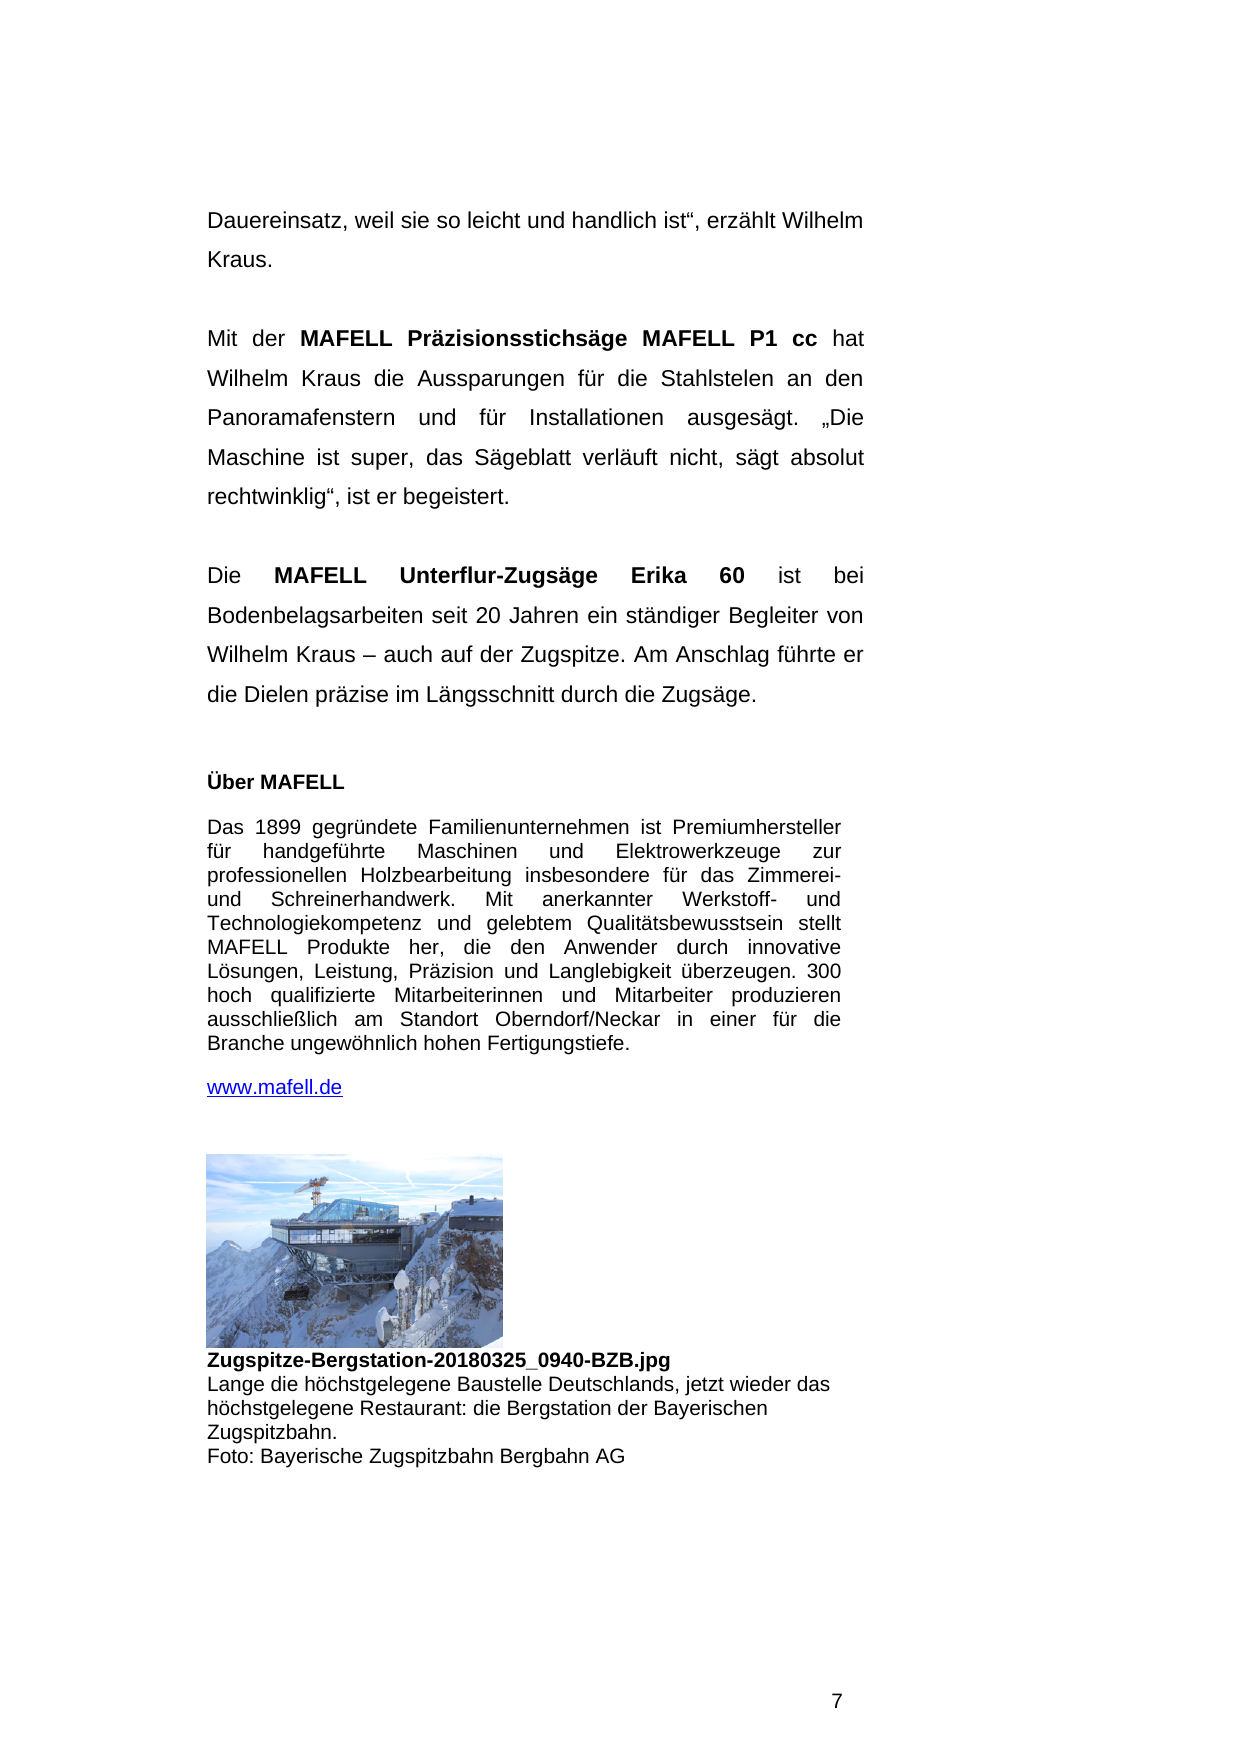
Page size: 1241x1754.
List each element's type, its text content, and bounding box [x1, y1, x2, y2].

text Mit der MAFELL Präzisionsstichsäge MAFELL P1 cc hat Wilhelm Kraus die Aussparungen für die Stahlstelen an den Panoramafenstern und für Installationen ausgesägt. „Die Maschine ist super, das Sägeblatt verläuft nicht, sägt absolut rechtwinklig“, ist er begeistert. [207, 325, 864, 509]
text Lange die höchstgelegene Baustelle Deutschlands, jetzt wieder das höchstgelegene Restaurant: die Bergstation der Bayerischen Zugspitzbahn. [207, 1372, 856, 1444]
picture [206, 1154, 503, 1348]
text Zugspitze-Bergstation-20180325_0940-BZB.jpg [207, 1348, 856, 1372]
text Die MAFELL Unterflur-Zugsäge Erika 60 ist bei Bodenbelagsarbeiten seit 20 Jahren ein ständiger Begleiter von Wilhelm Kraus – auch auf der Zugspitze. Am Anschlag führte er die Dielen präzise im Längsschnitt durch die Zugsäge. [207, 562, 864, 707]
text Das 1899 gegründete Familienunternehmen ist Premiumhersteller für handgeführte Maschinen und Elektrowerkzeuge zur professionellen Holzbearbeitung insbesondere für das Zimmerei- und Schreinerhandwerk. Mit anerkannter Werkstoff- und Technologiekompetenz und gelebtem Qualitätsbewusstsein stellt MAFELL Produkte her, die den Anwender durch innovative Lösungen, Leistung, Präzision und Langlebigkeit überzeugen. 300 hoch qualifizierte Mitarbeiterinnen und Mitarbeiter produzieren ausschließlich am Standort Oberndorf/Neckar in einer für die Branche ungewöhnlich hohen Fertigungstiefe. [207, 815, 842, 1054]
text www.mafell.de [207, 1075, 856, 1099]
text Über MAFELL [207, 770, 856, 794]
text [207, 207, 864, 273]
text Foto: Bayerische Zugspitzbahn Bergbahn AG [207, 1444, 856, 1468]
